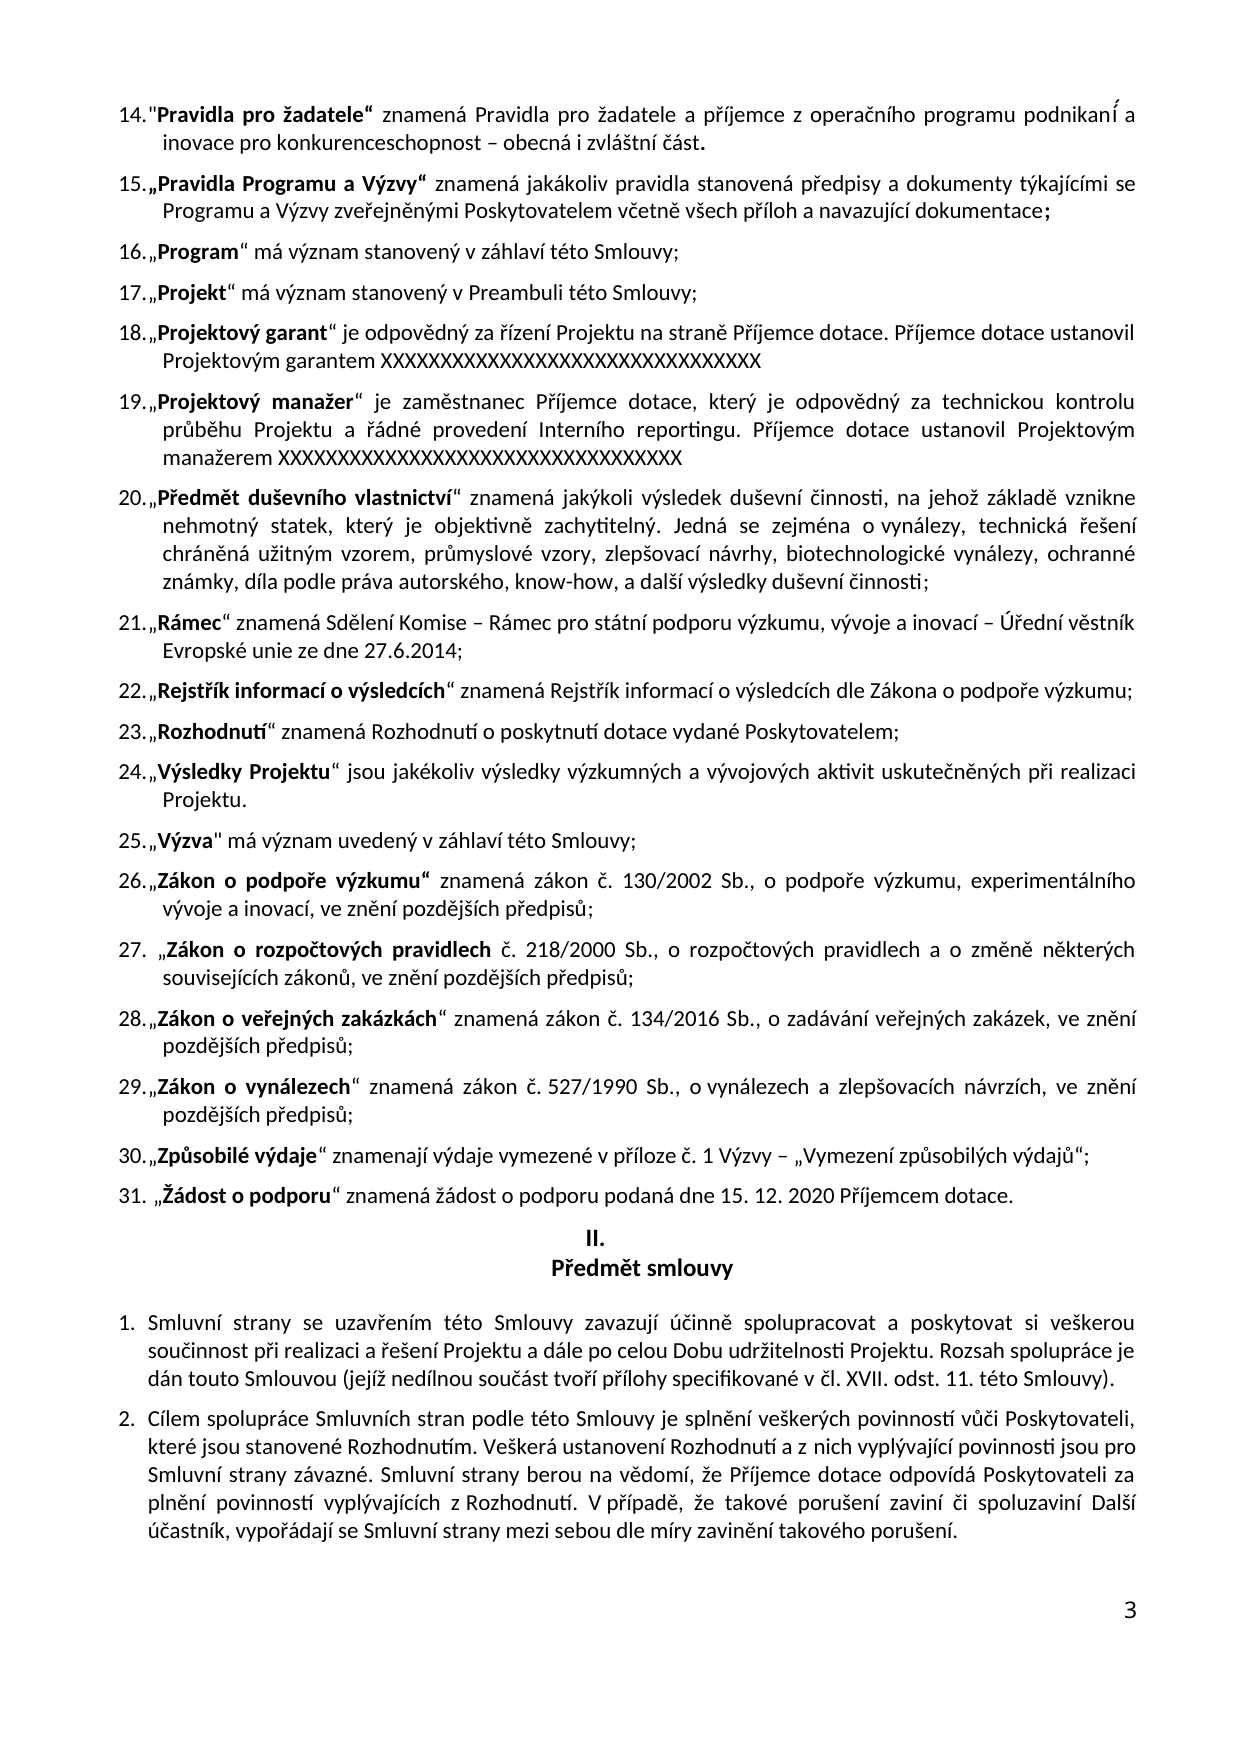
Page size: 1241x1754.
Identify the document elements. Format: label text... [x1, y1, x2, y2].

list „Projekt“ má význam stanovený v Preambuli této Smlouvy; [118, 278, 1137, 306]
list „Zákon o veřejných zakázkách“ znamená zákon č. 134/2016 Sb., o zadávání veřejných zakázek, ve znění pozdějších předpisů; [118, 1004, 1137, 1060]
list Předmět smlouvy [148, 1222, 1137, 1283]
list „Rozhodnutí“ znamená Rozhodnutí o poskytnutí dotace vydané Poskytovatelem; [118, 717, 1137, 745]
list „Rámec“ znamená Sdělení Komise – Rámec pro státní podporu výzkumu, vývoje a inovací – Úřední věstník Evropské unie ze dne 27.6.2014; [118, 608, 1137, 664]
list „Zákon o podpoře výzkumu“ znamená zákon č. 130/2002 Sb., o podpoře výzkumu, experimentálního vývoje a inovací, ve znění pozdějších předpisů; [118, 867, 1137, 923]
list „Projektový manažer“ je zaměstnanec Příjemce dotace, který je odpovědný za technickou kontrolu průběhu Projektu a řádné provedení Interního reportingu. Příjemce dotace ustanovil Projektovým manažerem XXXXXXXXXXXXXXXXXXXXXXXXXXXXXXXXXX [118, 387, 1137, 471]
list „Výsledky Projektu“ jsou jakékoliv výsledky výzkumných a vývojových aktivit uskutečněných při realizaci Projektu. [118, 757, 1137, 813]
list „Žádost o podporu“ znamená žádost o podporu podaná dne 15. 12. 2020 Příjemcem dotace. [118, 1181, 1137, 1209]
list "Pravidla pro žadatele“ znamená Pravidla pro žadatele a příjemce z operačního programu podnikaní́ a inovace pro konkurenceschopnost – obecná i zvláštní část. [118, 100, 1137, 156]
list „Předmět duševního vlastnictví“ znamená jakýkoli výsledek duševní činnosti, na jehož základě vznikne nehmotný statek, který je objektivně zachytitelný. Jedná se zejména o vynálezy, technická řešení chráněná užitným vzorem, průmyslové vzory, zlepšovací návrhy, biotechnologické vynálezy, ochranné známky, díla podle práva autorského, know-how, a další výsledky duševní činnosti; [118, 483, 1137, 595]
list Smluvní strany se uzavřením této Smlouvy zavazují účinně spolupracovat a poskytovat si veškerou součinnost při realizaci a řešení Projektu a dále po celou Dobu udržitelnosti Projektu. Rozsah spolupráce je dán touto Smlouvou (jejíž nedílnou součást tvoří přílohy specifikované v čl. XVII. odst. 11. této Smlouvy). [118, 1308, 1137, 1392]
list „Rejstřík informací o výsledcích“ znamená Rejstřík informací o výsledcích dle Zákona o podpoře výzkumu; [118, 676, 1137, 704]
list „Způsobilé výdaje“ znamenají výdaje vymezené v příloze č. 1 Výzvy – „Vymezení způsobilých výdajů“; [118, 1141, 1137, 1169]
list „Zákon o rozpočtových pravidlech č. 218/2000 Sb., o rozpočtových pravidlech a o změně některých souvisejících zákonů, ve znění pozdějších předpisů; [118, 935, 1137, 991]
list „Program“ má význam stanovený v záhlaví této Smlouvy; [118, 237, 1137, 265]
list „Zákon o vynálezech“ znamená zákon č. 527/1990 Sb., o vynálezech a zlepšovacích návrzích, ve znění pozdějších předpisů; [118, 1072, 1137, 1128]
list Cílem spolupráce Smluvních stran podle této Smlouvy je splnění veškerých povinností vůči Poskytovateli, které jsou stanovené Rozhodnutím. Veškerá ustanovení Rozhodnutí a z nich vyplývající povinnosti jsou pro Smluvní strany závazné. Smluvní strany berou na vědomí, že Příjemce dotace odpovídá Poskytovateli za plnění povinností vyplývajících z Rozhodnutí. V případě, že takové porušení zaviní či spoluzaviní Další účastník, vypořádají se Smluvní strany mezi sebou dle míry zavinění takového porušení. [118, 1404, 1137, 1544]
list „Pravidla Programu a Výzvy“ znamená jakákoliv pravidla stanovená předpisy a dokumenty týkajícími se Programu a Výzvy zveřejněnými Poskytovatelem včetně všech příloh a navazující dokumentace; [118, 169, 1137, 225]
list „Výzva" má význam uvedený v záhlaví této Smlouvy; [118, 826, 1137, 854]
list „Projektový garant“ je odpovědný za řízení Projektu na straně Příjemce dotace. Příjemce dotace ustanovil Projektovým garantem XXXXXXXXXXXXXXXXXXXXXXXXXXXXXXXX [118, 318, 1137, 374]
